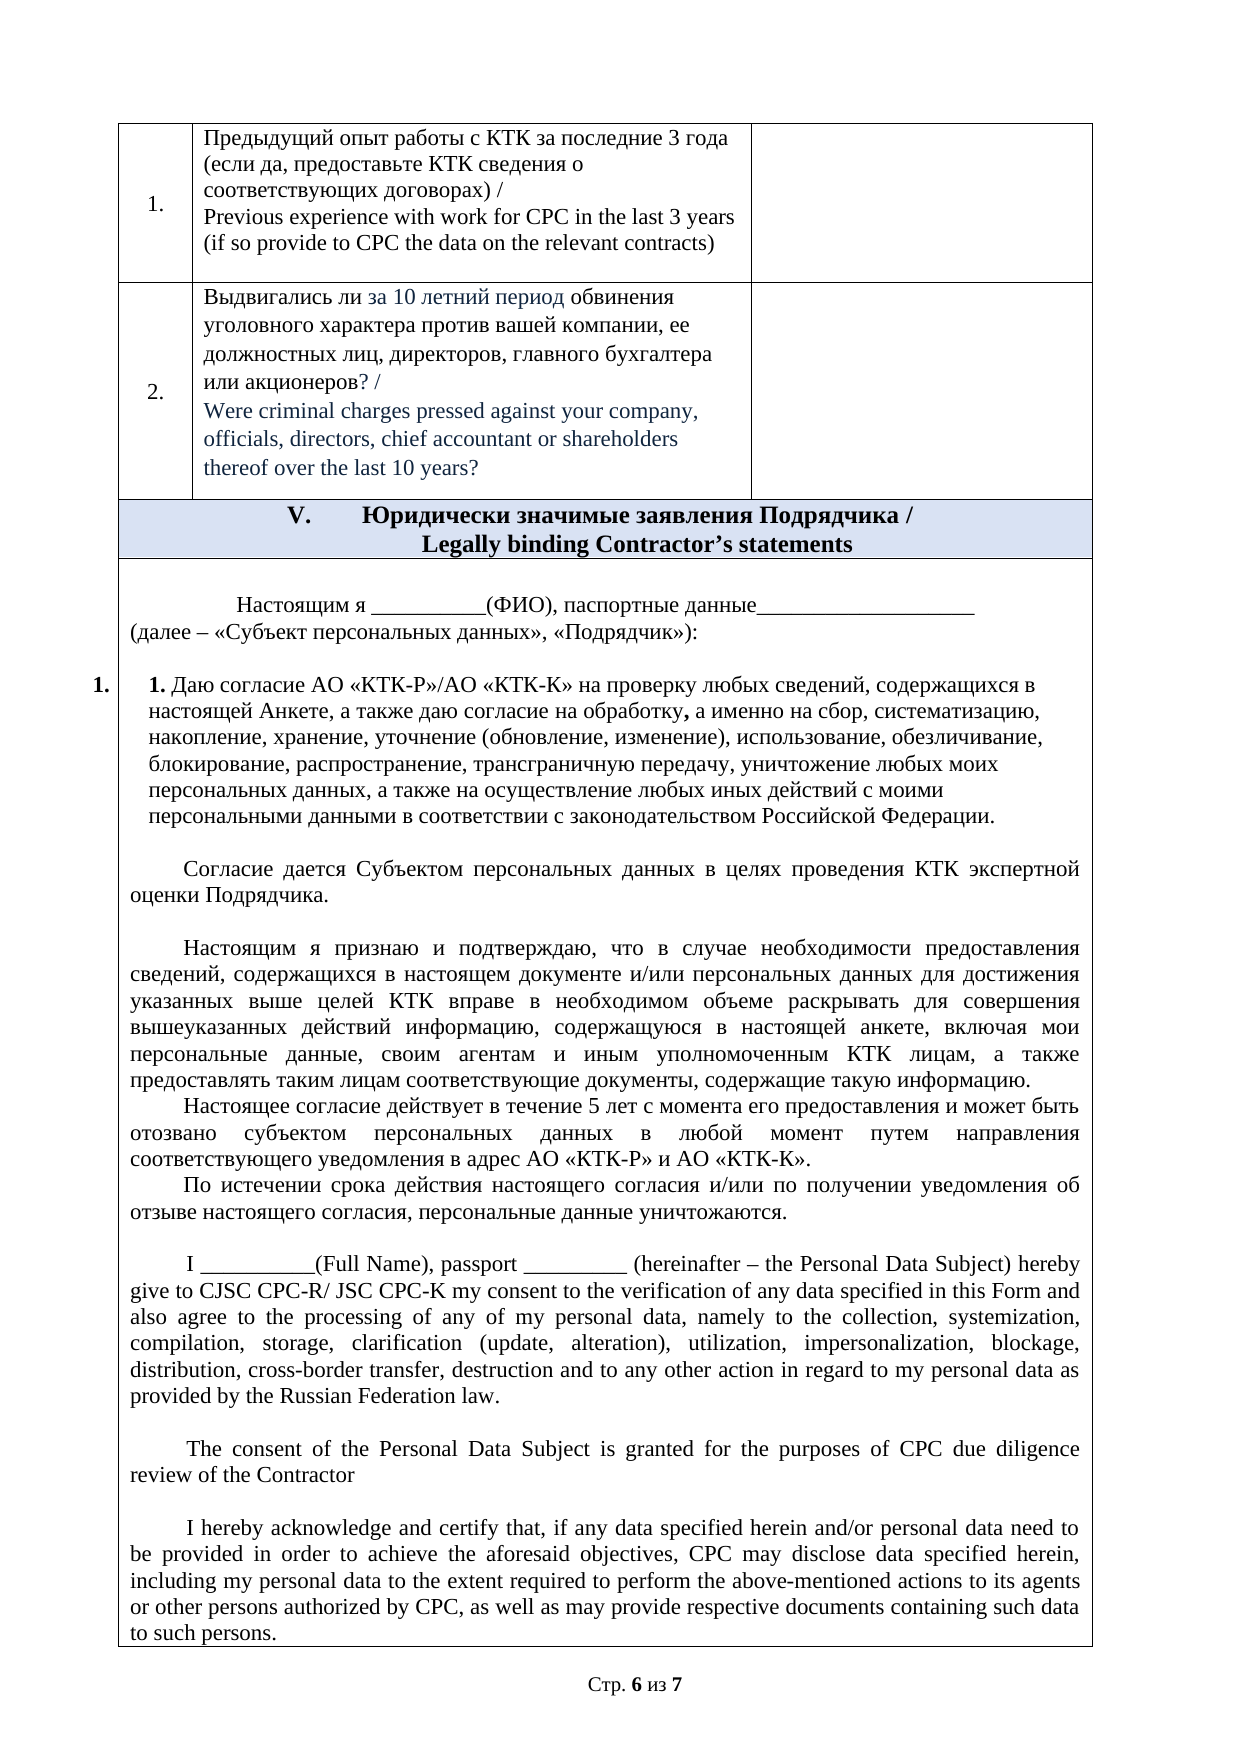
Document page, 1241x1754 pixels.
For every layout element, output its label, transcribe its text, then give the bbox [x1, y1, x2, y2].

table_cell Выдвигались ли за 10 летний период обвинения уголовного характера против вашей компании, ее должностных лиц, директоров, главного бухгалтера или акционеров? / Were criminal charges pressed against your company, officials, directors, chief accountant or shareholders thereof over the last 10 years? [193, 283, 751, 499]
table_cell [119, 559, 1092, 1646]
table_cell 1. [119, 124, 192, 282]
table_cell 2. [119, 283, 192, 499]
table_cell Предыдущий опыт работы с КТК за последние 3 года (если да, предоставьте КТК сведения о соответствующих договорах) / Previous experience with work for CPC in the last 3 years (if so provide to CPC the data on the relevant contracts) [193, 124, 751, 282]
table_cell Юридически значимые заявления Подрядчика / Legally binding Contractor’s statements [119, 500, 1092, 557]
table_cell [752, 124, 1092, 282]
table_cell [752, 283, 1092, 499]
